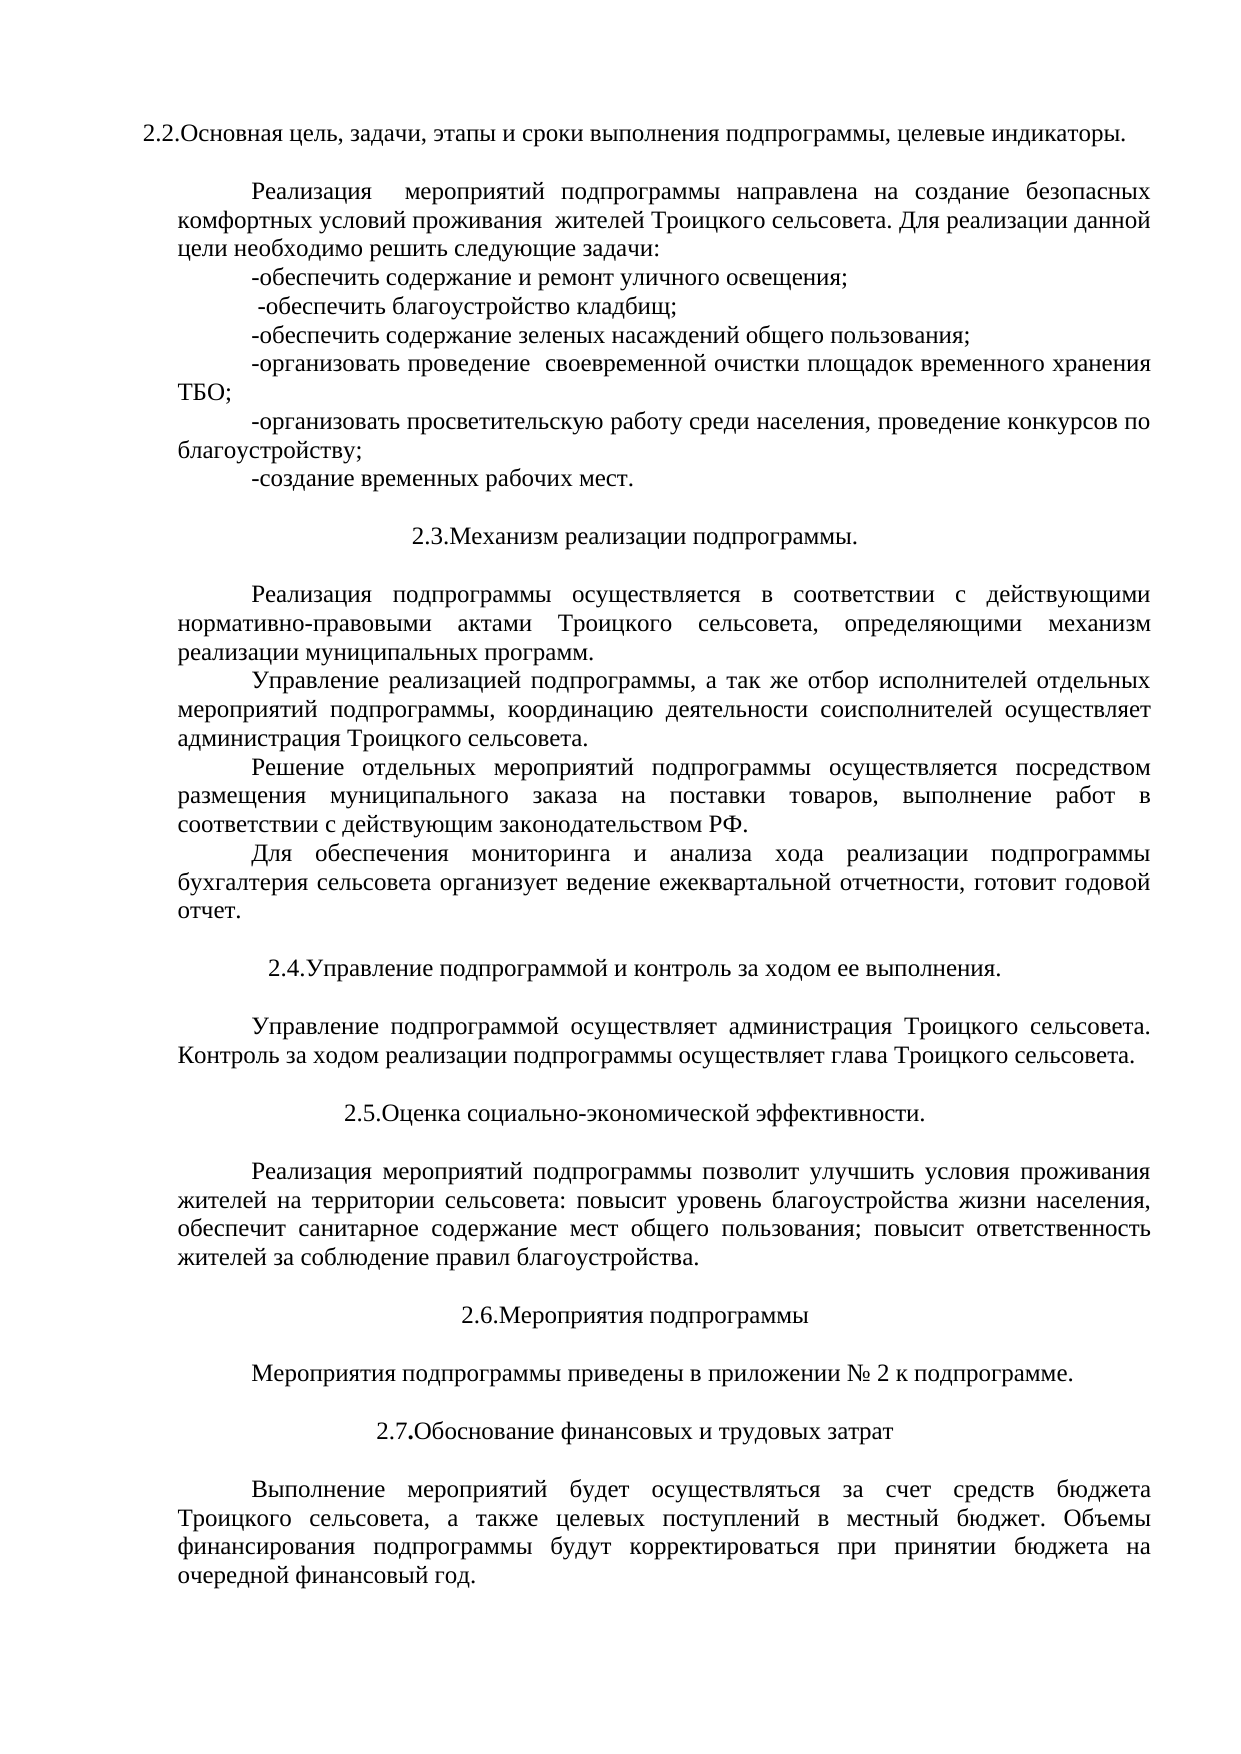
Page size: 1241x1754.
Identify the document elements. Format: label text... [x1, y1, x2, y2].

text -организовать просветительскую работу среди населения, проведение конкурсов по благоустройству; [177, 406, 1152, 463]
text Управление реализацией подпрограммы, а так же отбор исполнителей отдельных мероприятий подпрограммы, координацию деятельности соисполнителей осуществляет администрация Троицкого сельсовета. [177, 666, 1152, 752]
text Реализация подпрограммы осуществляется в соответствии с действующими нормативно-правовыми актами Троицкого сельсовета, определяющими механизм реализации муниципальных программ. [177, 579, 1152, 666]
text Решение отдельных мероприятий подпрограммы осуществляется посредством размещения муниципального заказа на поставки товаров, выполнение работ в соответствии с действующим законодательством РФ. [177, 752, 1152, 838]
text 2.7.Обоснование финансовых и трудовых затрат [118, 1416, 1152, 1445]
text Реализация мероприятий подпрограммы позволит улучшить условия проживания жителей на территории сельсовета: повысит уровень благоустройства жизни населения, обеспечит санитарное содержание мест общего пользования; повысит ответственность жителей за соблюдение правил благоустройства. [177, 1156, 1152, 1271]
text Управление подпрограммой осуществляет администрация Троицкого сельсовета. Контроль за ходом реализации подпрограммы осуществляет глава Троицкого сельсовета. [177, 1011, 1152, 1069]
text -обеспечить содержание зеленых насаждений общего пользования; [177, 320, 1152, 348]
text 2.5.Оценка социально-экономической эффективности. [118, 1098, 1152, 1127]
text Мероприятия подпрограммы приведены в приложении № 2 к подпрограмме. [177, 1358, 1152, 1387]
text -создание временных рабочих мест. [177, 463, 1152, 492]
text -обеспечить содержание и ремонт уличного освещения; [177, 262, 1152, 291]
text 2.4.Управление подпрограммой и контроль за ходом ее выполнения. [118, 953, 1152, 982]
text 2.2.Основная цель, задачи, этапы и сроки выполнения подпрограммы, целевые индикаторы. [118, 118, 1152, 147]
text 2.3.Механизм реализации подпрограммы. [118, 521, 1152, 550]
text -организовать проведение своевременной очистки площадок временного хранения ТБО; [177, 348, 1152, 406]
text Выполнение мероприятий будет осуществляться за счет средств бюджета Троицкого сельсовета, а также целевых поступлений в местный бюджет. Объемы финансирования подпрограммы будут корректироваться при принятии бюджета на очередной финансовый год. [177, 1474, 1152, 1589]
text 2.6.Мероприятия подпрограммы [118, 1300, 1152, 1329]
text -обеспечить благоустройство кладбищ; [177, 291, 1152, 320]
text Для обеспечения мониторинга и анализа хода реализации подпрограммы бухгалтерия сельсовета организует ведение ежеквартальной отчетности, готовит годовой отчет. [177, 838, 1152, 924]
text Реализация мероприятий подпрограммы направлена на создание безопасных комфортных условий проживания жителей Троицкого сельсовета. Для реализации данной цели необходимо решить следующие задачи: [177, 176, 1152, 262]
